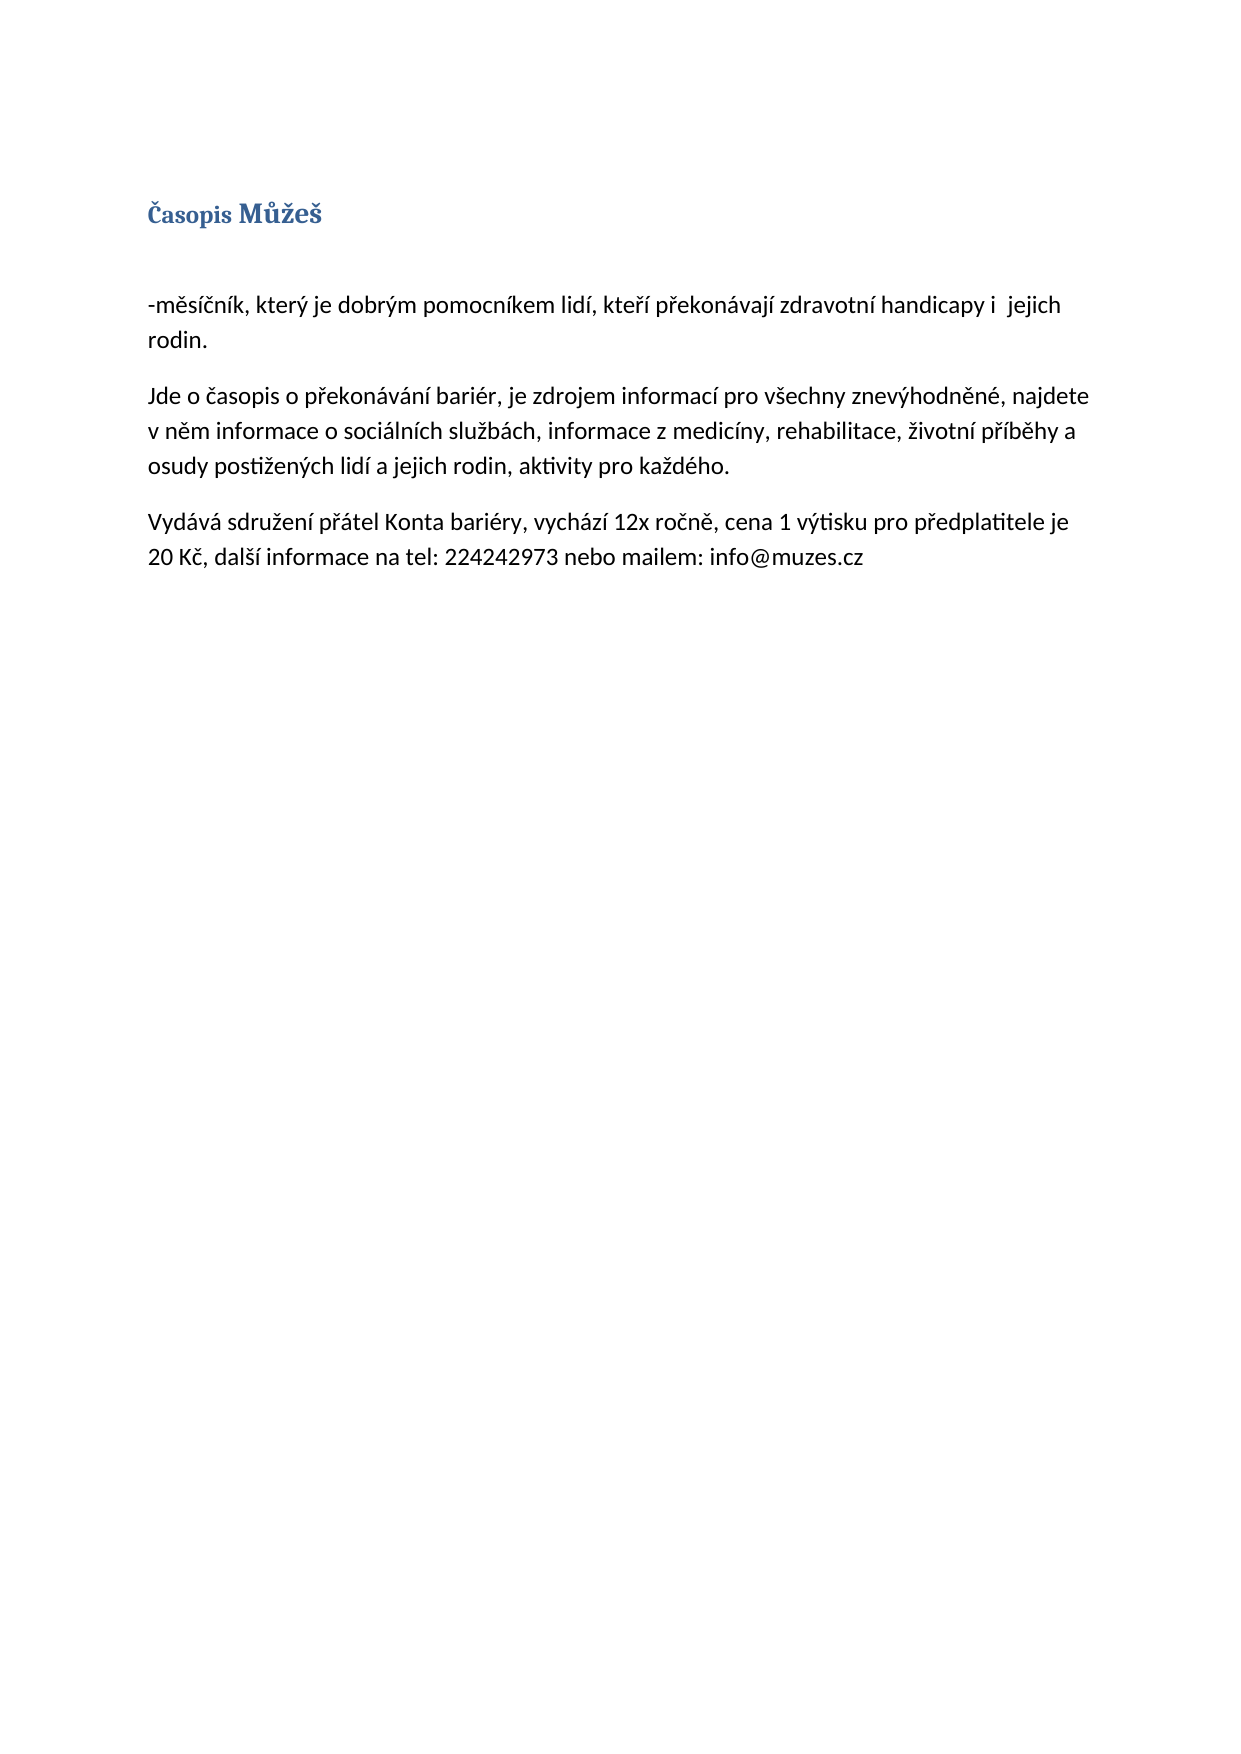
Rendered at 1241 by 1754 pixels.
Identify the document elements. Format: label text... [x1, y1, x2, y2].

text Vydává sdružení přátel Konta bariéry, vychází 12x ročně, cena 1 výtisku pro předplatitele je 20 Kč, další informace na tel: 224242973 nebo mailem: info@muzes.cz [148, 506, 1093, 572]
text Jde o časopis o překonávání bariér, je zdrojem informací pro všechny znevýhodněné, najdete v něm informace o sociálních službách, informace z medicíny, rehabilitace, životní příběhy a osudy postižených lidí a jejich rodin, aktivity pro každého. [148, 380, 1093, 481]
text -měsíčník, který je dobrým pomocníkem lidí, kteří překonávají zdravotní handicapy i jejich rodin. [148, 289, 1093, 355]
subtitle Časopis Můžeš [148, 198, 1093, 231]
